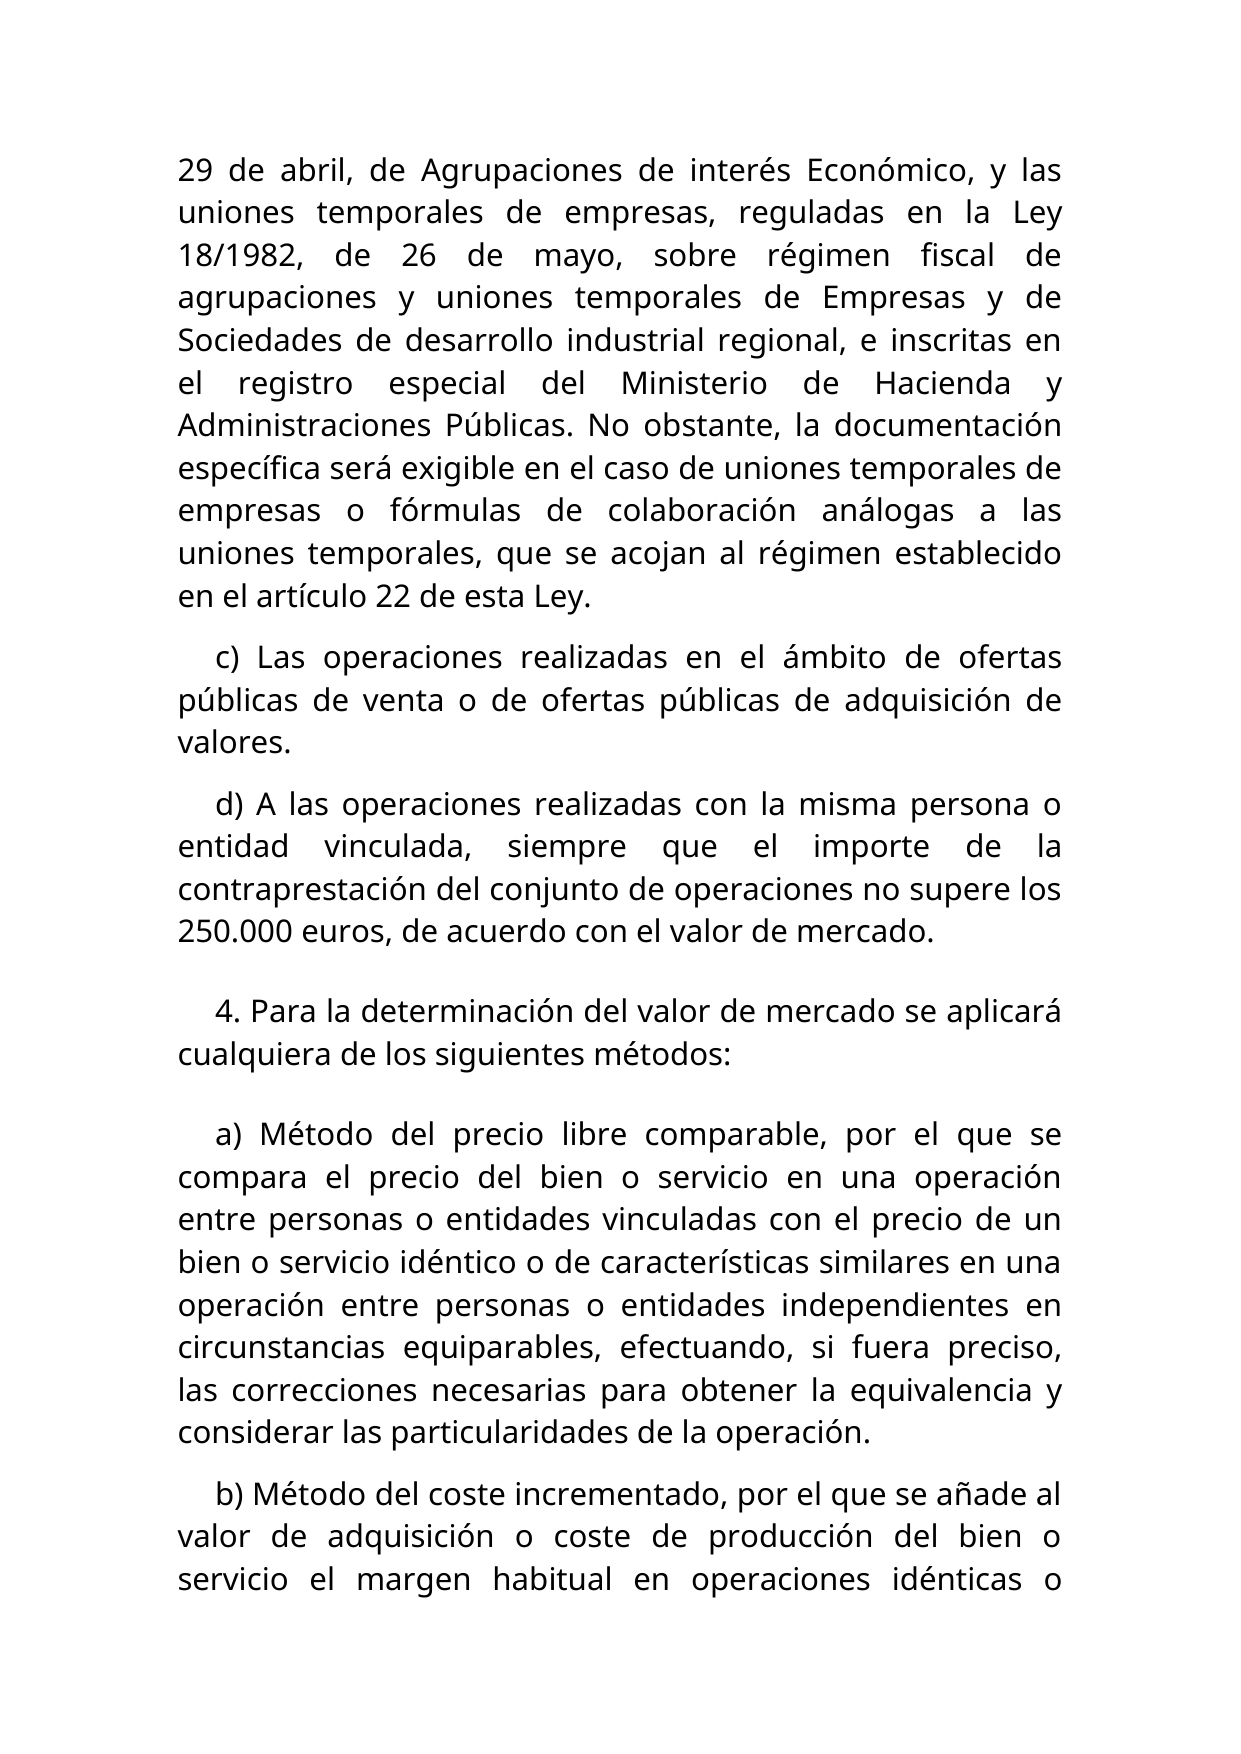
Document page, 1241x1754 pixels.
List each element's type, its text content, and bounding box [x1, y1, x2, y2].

text a) Método del precio libre comparable, por el que se compara el precio del bien o servicio en una operación entre personas o entidades vinculadas con el precio de un bien o servicio idéntico o de características similares en una operación entre personas o entidades independientes en circunstancias equiparables, efectuando, si fuera preciso, las correcciones necesarias para obtener la equivalencia y considerar las particularidades de la operación. [177, 1112, 1063, 1453]
text 4. Para la determinación del valor de mercado se aplicará cualquiera de los siguientes métodos: [177, 989, 1063, 1075]
text d) A las operaciones realizadas con la misma persona o entidad vinculada, siempre que el importe de la contraprestación del conjunto de operaciones no supere los 250.000 euros, de acuerdo con el valor de mercado. [177, 782, 1063, 952]
text c) Las operaciones realizadas en el ámbito de ofertas públicas de venta o de ofertas públicas de adquisición de valores. [177, 635, 1063, 763]
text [177, 148, 1063, 616]
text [177, 1472, 1063, 1599]
